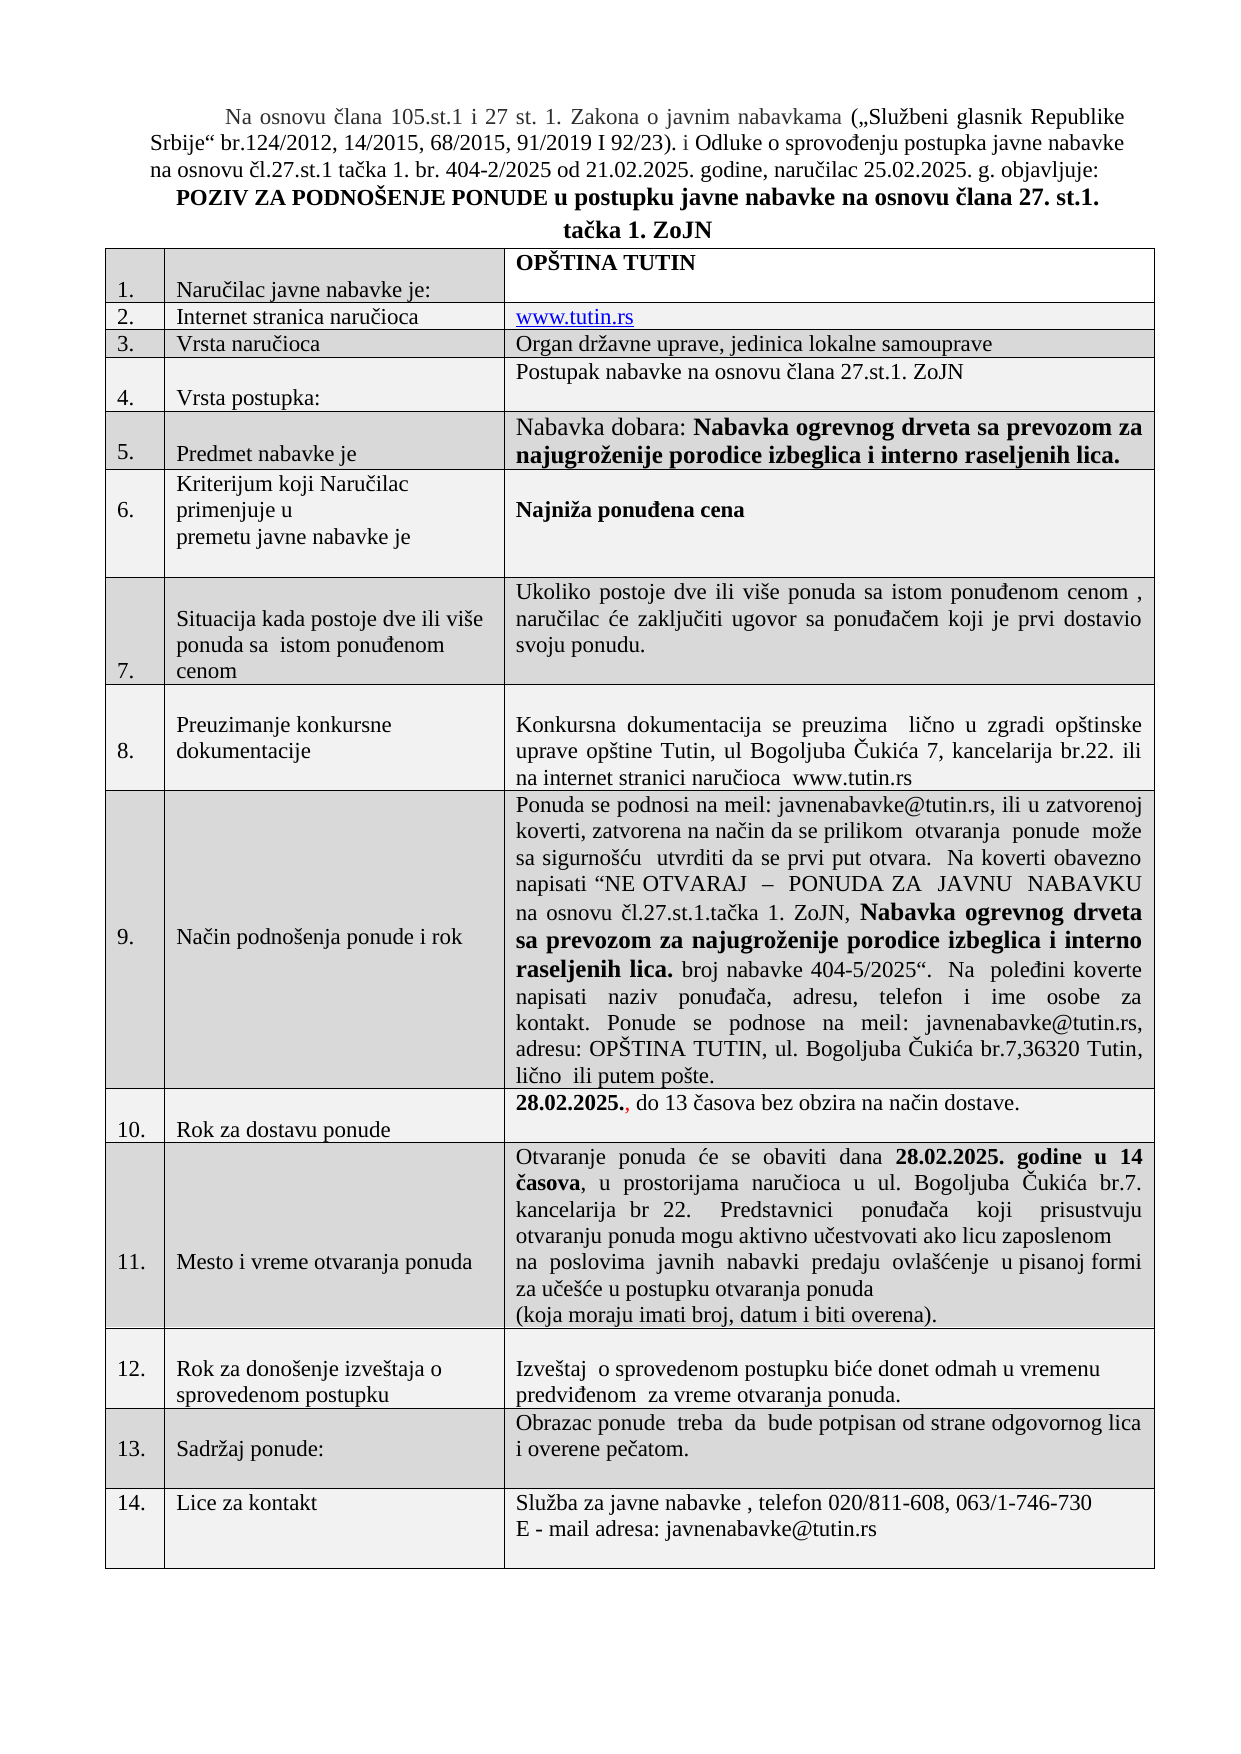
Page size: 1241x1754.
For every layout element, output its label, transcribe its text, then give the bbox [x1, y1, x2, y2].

table_cell Služba za javne nabavke , telefon 020/811-608, 063/1-746-730 E - mail adresa: javnenabavke@tutin.rs [505, 1489, 1154, 1568]
table_cell 10. [106, 1089, 164, 1142]
table_cell 4. [106, 358, 164, 411]
table_cell 6. [106, 470, 164, 577]
table_cell Konkursna dokumentacija se preuzima lično u zgradi opštinske uprave opštine Tutin, ul Bogoljuba Čukića 7, kancelarija br.22. ili na internet stranici naručioca www.tutin.rs [505, 685, 1154, 790]
table_cell Preuzimanje konkursne dokumentacije [165, 685, 504, 790]
table_header OPŠTINA TUTIN [505, 249, 1154, 302]
table_cell Organ državne uprave, jedinica lokalne samouprave [505, 330, 1154, 357]
table_cell Postupak nabavke na osnovu člana 27.st.1. ZoJN [505, 358, 1154, 411]
table_cell Način podnošenja ponude i rok [165, 791, 504, 1088]
table_cell 3. [106, 330, 164, 357]
table_cell Lice za kontakt [165, 1489, 504, 1568]
table_cell 8. [106, 685, 164, 790]
table_cell 28.02.2025., do 13 časova bez obzira na način dostave. [505, 1089, 1154, 1142]
table_cell Predmet nabavke je [165, 412, 504, 469]
table_cell Rok za donošenje izveštaja o sprovedenom postupku [165, 1329, 504, 1408]
table_header 1. [106, 249, 164, 302]
table_cell Kriterijum koji Naručilac primenjuje u premetu javne nabavke je [165, 470, 504, 577]
table_cell Obrazac ponude treba da bude potpisan od strane odgovornog lica i overene pečatom. [505, 1409, 1154, 1488]
table_cell 14. [106, 1489, 164, 1568]
table_cell Izveštaj o sprovedenom postupku biće donet odmah u vremenu predviđenom za vreme otvaranja ponuda. [505, 1329, 1154, 1408]
table_cell 2. [106, 303, 164, 329]
table_cell 13. [106, 1409, 164, 1488]
table_cell Najniža ponuđena cena [505, 470, 1154, 577]
table_cell 5. [106, 412, 164, 469]
table_cell Vrsta postupka: [165, 358, 504, 411]
text POZIV ZA PODNOŠENJE PONUDE u postupku javne nabavke na osnovu člana 27. st.1. tačka 1. ZoJN [150, 182, 1125, 244]
table_cell Vrsta naručioca [165, 330, 504, 357]
table_cell 12. [106, 1329, 164, 1408]
table_cell Otvaranje ponuda će se obaviti dana 28.02.2025. godine u 14 časova, u prostorijama naručioca u ul. Bogoljuba Čukića br.7. kancelarija br 22. Predstavnici ponuđača koji prisustvuju otvaranju ponuda mogu aktivno učestvovati ako licu zaposlenom na poslovima javnih nabavki predaju ovlašćenje u pisanoj formi za učešće u postupku otvaranja ponuda (koja moraju imati broj, datum i biti overena). [505, 1143, 1154, 1327]
table_cell Situacija kada postoje dve ili više ponuda sa istom ponuđenom cenom [165, 578, 504, 684]
table_cell Sadržaj ponude: [165, 1409, 504, 1488]
table_cell Nabavka dobara: Nabavka ogrevnog drveta sa prevozom za najugroženije porodice izbeglica i interno raseljenih lica. [505, 412, 1154, 469]
table_cell Ukoliko postoje dve ili više ponuda sa istom ponuđenom cenom , naručilac će zaključiti ugovor sa ponuđačem koji je prvi dostavio svoju ponudu. [505, 578, 1154, 684]
text Na osnovu člana 105.st.1 i 27 st. 1. Zakona o javnim nabavkama („Službeni glasnik Republike Srbije“ br.124/2012, 14/2015, 68/2015, 91/2019 I 92/23). i Odluke o sprovođenju postupka javne nabavke na osnovu čl.27.st.1 tačka 1. br. 404-2/2025 od 21.02.2025. godine, naručilac 25.02.2025. g. objavlјuje: [150, 103, 1125, 182]
table_cell Rok za dostavu ponude [165, 1089, 504, 1142]
table_cell Mesto i vreme otvaranja ponuda [165, 1143, 504, 1327]
table_header Naručilac javne nabavke je: [165, 249, 504, 302]
table_cell Ponuda se podnosi na meil: javnenabavke@tutin.rs, ili u zatvorenoj koverti, zatvorena na način da se prilikom otvaranja ponude može sa sigurnošću utvrditi da se prvi put otvara. Na koverti obavezno napisati “NE OTVARAJ – PONUDA ZA JAVNU NABAVKU na osnovu čl.27.st.1.tačka 1. ZoJN, Nabavka ogrevnog drveta sa prevozom za najugroženije porodice izbeglica i interno raseljenih lica. broj nabavke 404-5/2025“. Na poleđini koverte napisati naziv ponuđača, adresu, telefon i ime osobe za kontakt. Ponude se podnose na meil: javnenabavke@tutin.rs, adresu: OPŠTINA TUTIN, ul. Bogoljuba Čukića br.7,36320 Tutin, lično ili putem pošte. [505, 791, 1154, 1088]
table_cell Internet stranica naručioca [165, 303, 504, 329]
table_cell 9. [106, 791, 164, 1088]
table_cell 11. [106, 1143, 164, 1327]
table_cell 7. [106, 578, 164, 684]
table_cell www.tutin.rs [505, 303, 1154, 329]
